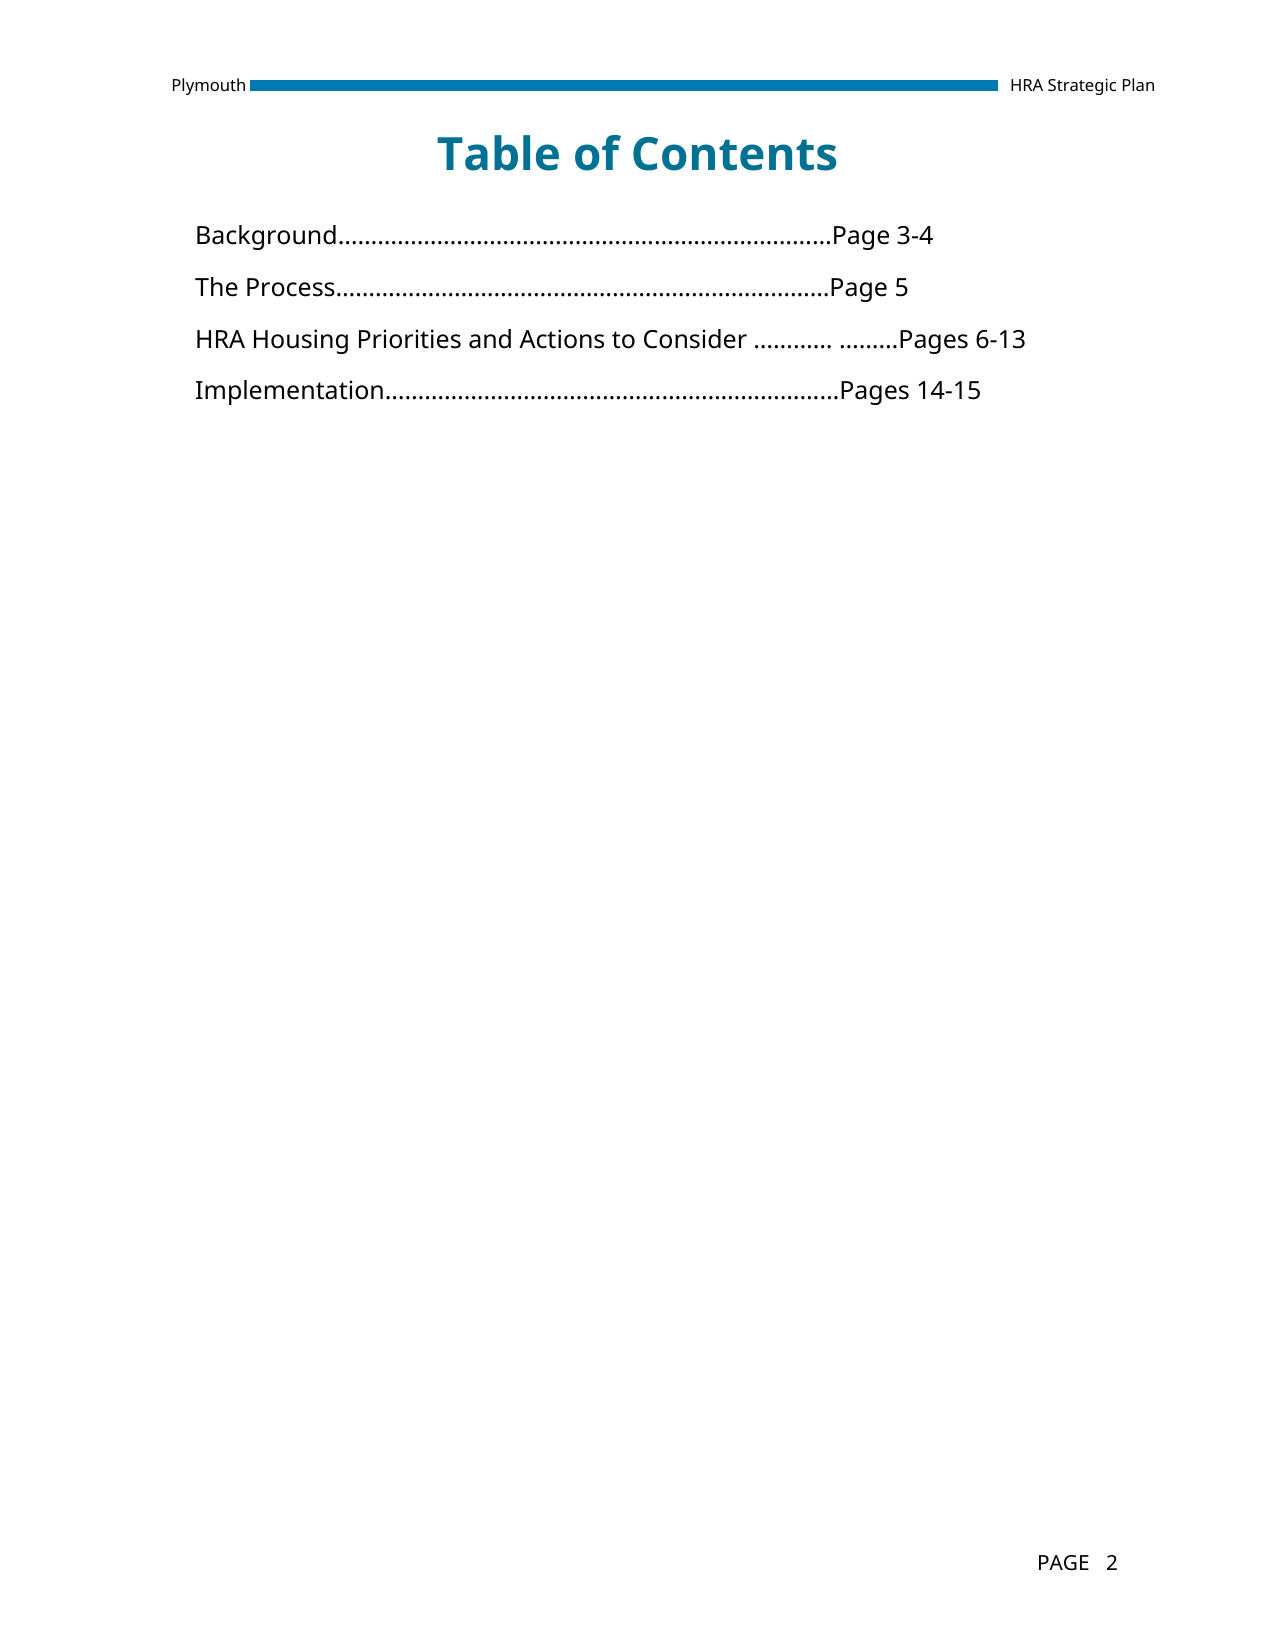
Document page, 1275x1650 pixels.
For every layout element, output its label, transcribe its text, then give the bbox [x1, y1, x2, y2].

table_header Background…………………………………………………………………Page 3-4 The Process…………………………………………………………………Page 5 HRA Housing Priorities and Actions to Consider ………… ………Pages 6-13 Implementation……………………………………………………………Pages 14-15 [120, 218, 1123, 1083]
text Table of Contents [120, 121, 1155, 184]
